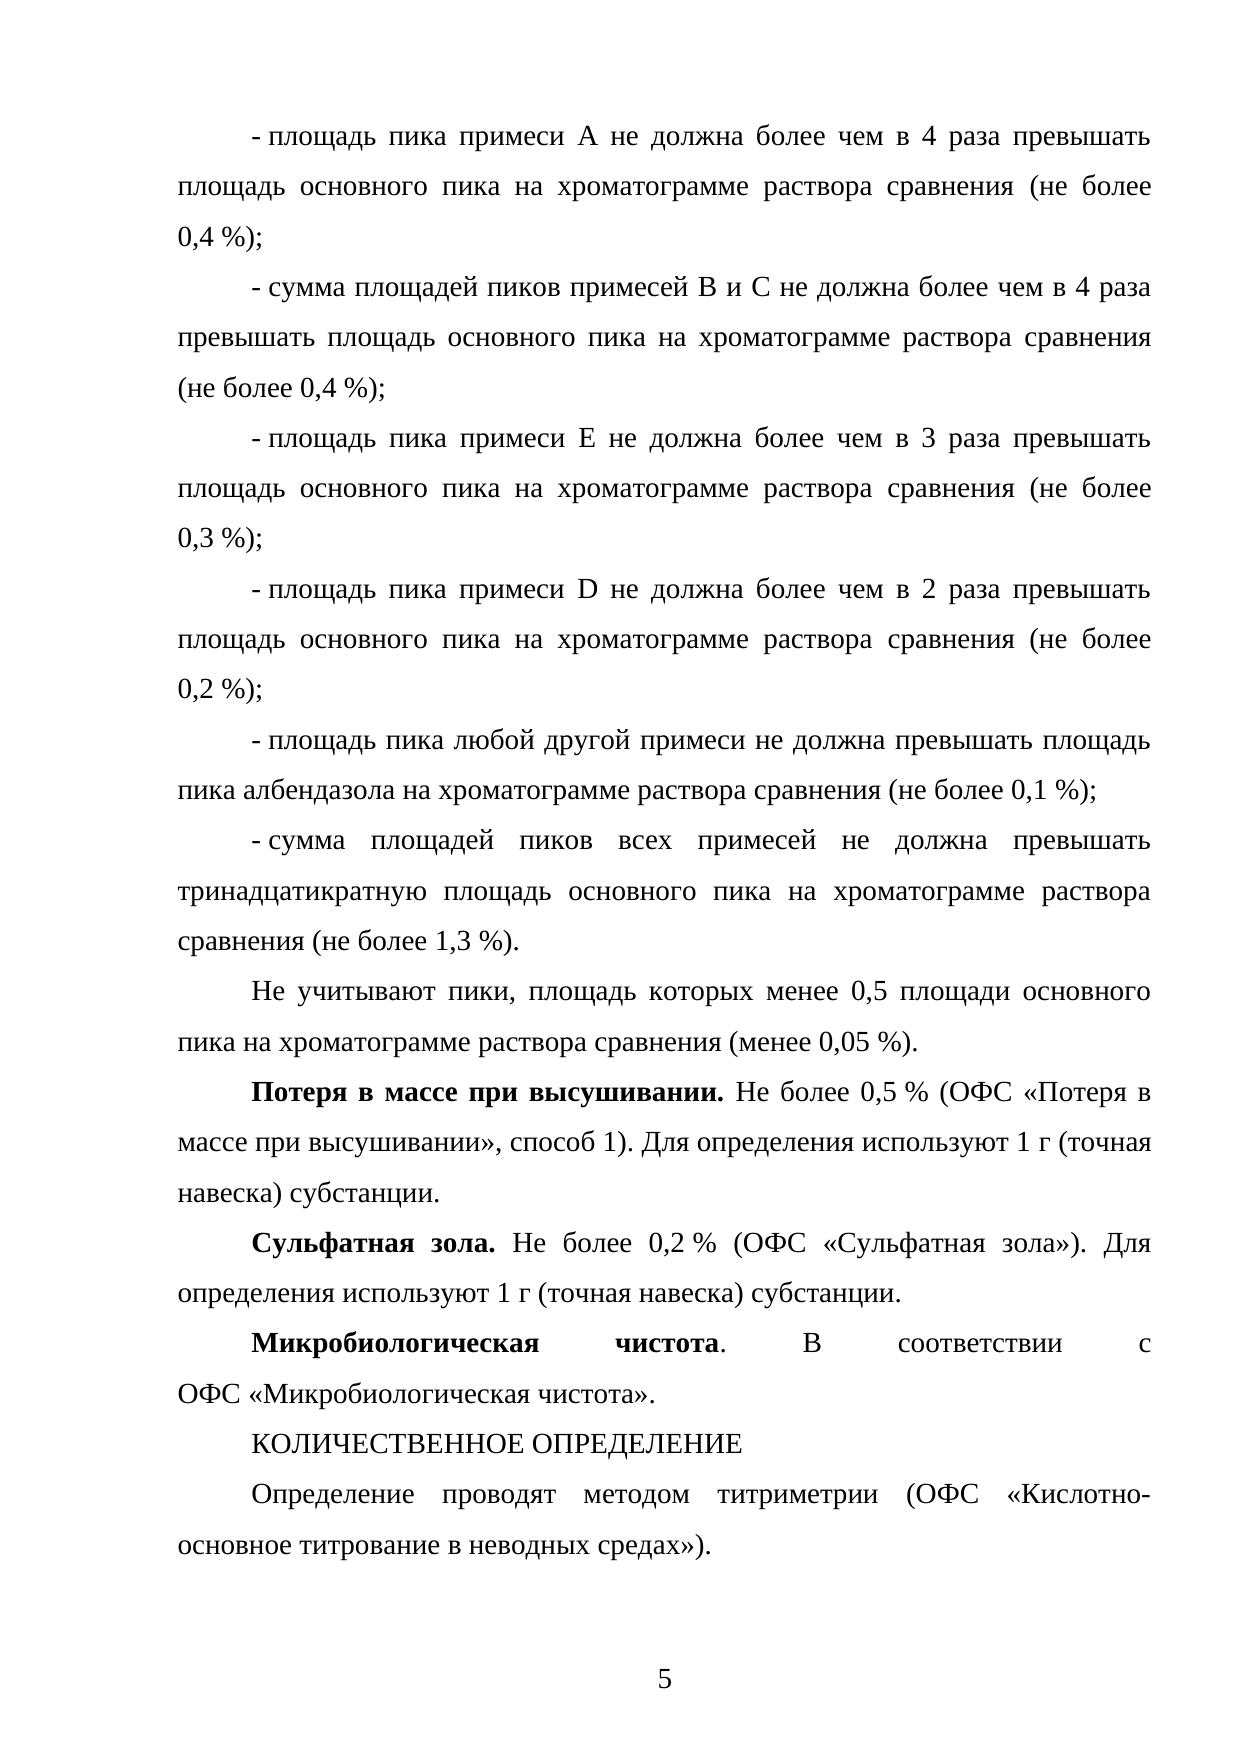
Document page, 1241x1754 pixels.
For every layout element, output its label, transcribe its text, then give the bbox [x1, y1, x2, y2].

text - площадь пика примеси A не должна более чем в 4 раза превышать площадь основного пика на хроматограмме раствора сравнения (не более 0,4 %); [177, 118, 1152, 252]
text Микробиологическая чистота. В соответствии с ОФС «Микробиологическая чистота». [177, 1326, 1152, 1409]
text КОЛИЧЕСТВЕННОЕ ОПРЕДЕЛЕНИЕ [177, 1426, 1152, 1460]
text - сумма площадей пиков примесей B и C не должна более чем в 4 раза превышать площадь основного пика на хроматограмме раствора сравнения (не более 0,4 %); [177, 269, 1152, 403]
text Потеря в массе при высушивании. Не более 0,5 % (ОФС «Потеря в массе при высушивании», способ 1). Для определения используют 1 г (точная навеска) субстанции. [177, 1074, 1152, 1208]
text Сульфатная зола. Не более 0,2 % (ОФС «Сульфатная зола»). Для определения используют 1 г (точная навеска) субстанции. [177, 1225, 1152, 1309]
text - площадь пика примеси E не должна более чем в 3 раза превышать площадь основного пика на хроматограмме раствора сравнения (не более 0,3 %); [177, 420, 1152, 554]
text - площадь пика примеси D не должна более чем в 2 раза превышать площадь основного пика на хроматограмме раствора сравнения (не более 0,2 %); [177, 571, 1152, 705]
text Не учитывают пики, площадь которых менее 0,5 площади основного пика на хроматограмме раствора сравнения (менее 0,05 %). [177, 973, 1152, 1057]
text - сумма площадей пиков всех примесей не должна превышать тринадцатикратную площадь основного пика на хроматограмме раствора сравнения (не более 1,3 %). [177, 822, 1152, 957]
text Определение проводят методом титриметрии (ОФС «Кислотно-основное титрование в неводных средах»). [177, 1477, 1152, 1560]
text - площадь пика любой другой примеси не должна превышать площадь пика албендазола на хроматограмме раствора сравнения (не более 0,1 %); [177, 722, 1152, 806]
